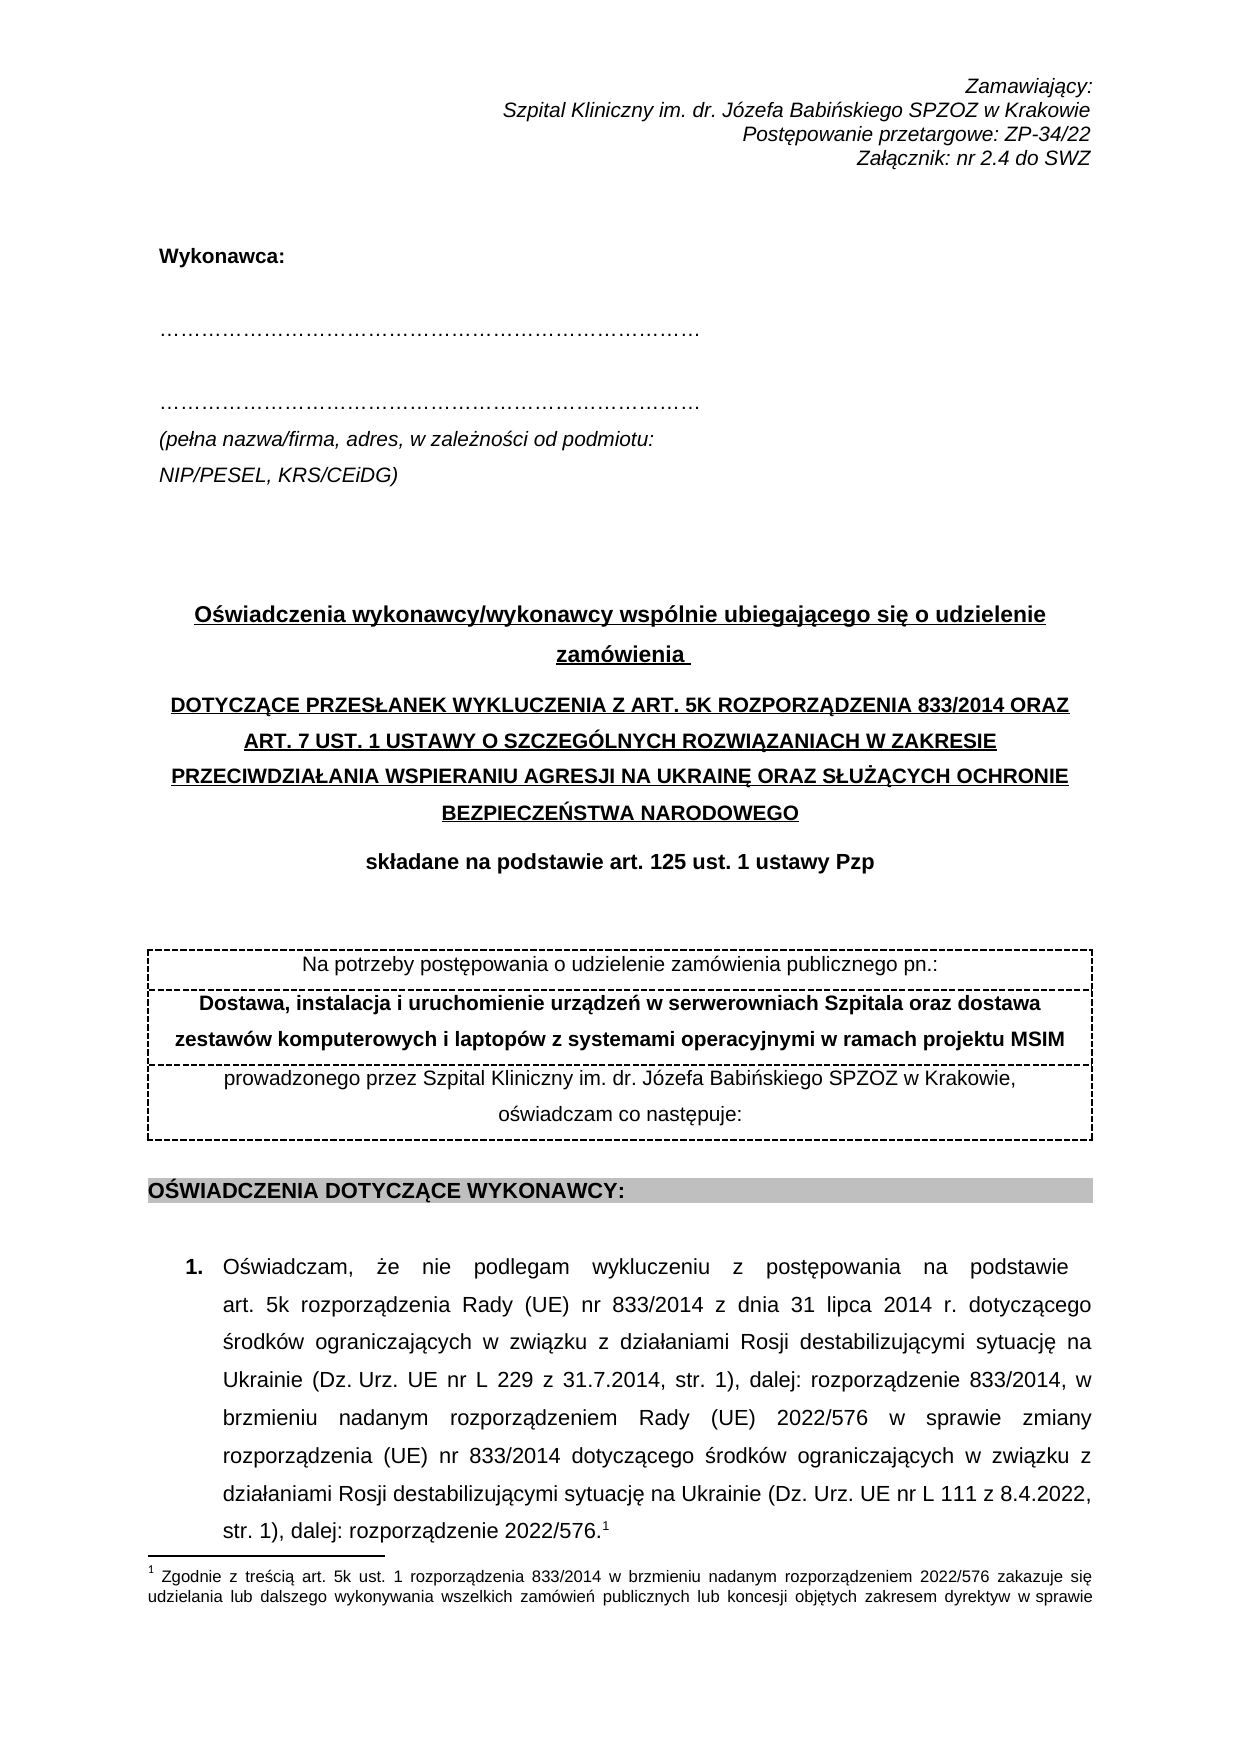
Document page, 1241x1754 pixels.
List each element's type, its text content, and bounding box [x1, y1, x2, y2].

table_cell …………………………………………………………………… [148, 354, 712, 427]
text DOTYCZĄCE PRZESŁANEK WYKLUCZENIA Z ART. 5K ROZPORZĄDZENIA 833/2014 ORAZ ART. 7 UST. 1 USTAWY o szczególnych rozwiązaniach w zakresie przeciwdziałania wspieraniu agresji na Ukrainę oraz służących ochronie bezpieczeństwa narodowego [148, 692, 1093, 824]
table_header Wykonawca: [148, 244, 712, 281]
table_cell (pełna nazwa/firma, adres, w zależności od podmiotu: NIP/PESEL, KRS/CEiDG) [148, 427, 712, 500]
text Oświadczenia wykonawcy/wykonawcy wspólnie ubiegającego się o udzielenie zamówienia [148, 601, 1093, 667]
table_cell prowadzonego przez Szpital Kliniczny im. dr. Józefa Babińskiego SPZOZ w Krakowie, oświadczam co następuje: [148, 1064, 1092, 1139]
text składane na podstawie art. 125 ust. 1 ustawy Pzp [148, 849, 1093, 874]
table_cell Dostawa, instalacja i uruchomienie urządzeń w serwerowniach Szpitala oraz dostawa zestawów komputerowych i laptopów z systemami operacyjnymi w ramach projektu MSIM [148, 989, 1092, 1064]
table_cell …………………………………………………………………… [148, 281, 712, 354]
list Oświadczam, że nie podlegam wykluczeniu z postępowania na podstawie art. 5k rozporządzenia Rady (UE) nr 833/2014 z dnia 31 lipca 2014 r. dotyczącego środków ograniczających w związku z działaniami Rosji destabilizującymi sytuację na Ukrainie (Dz. Urz. UE nr L 229 z 31.7.2014, str. 1), dalej: rozporządzenie 833/2014, w brzmieniu nadanym rozporządzeniem Rady (UE) 2022/576 w sprawie zmiany rozporządzenia (UE) nr 833/2014 dotyczącego środków ograniczających w związku z działaniami Rosji destabilizującymi sytuację na Ukrainie (Dz. Urz. UE nr L 111 z 8.4.2022, str. 1), dalej: rozporządzenie 2022/576. [185, 1254, 1093, 1543]
table_header Na potrzeby postępowania o udzielenie zamówienia publicznego pn.: [148, 949, 1092, 988]
text OŚWIADCZENIA DOTYCZĄCE WYKONAWCY: [148, 1178, 1093, 1203]
